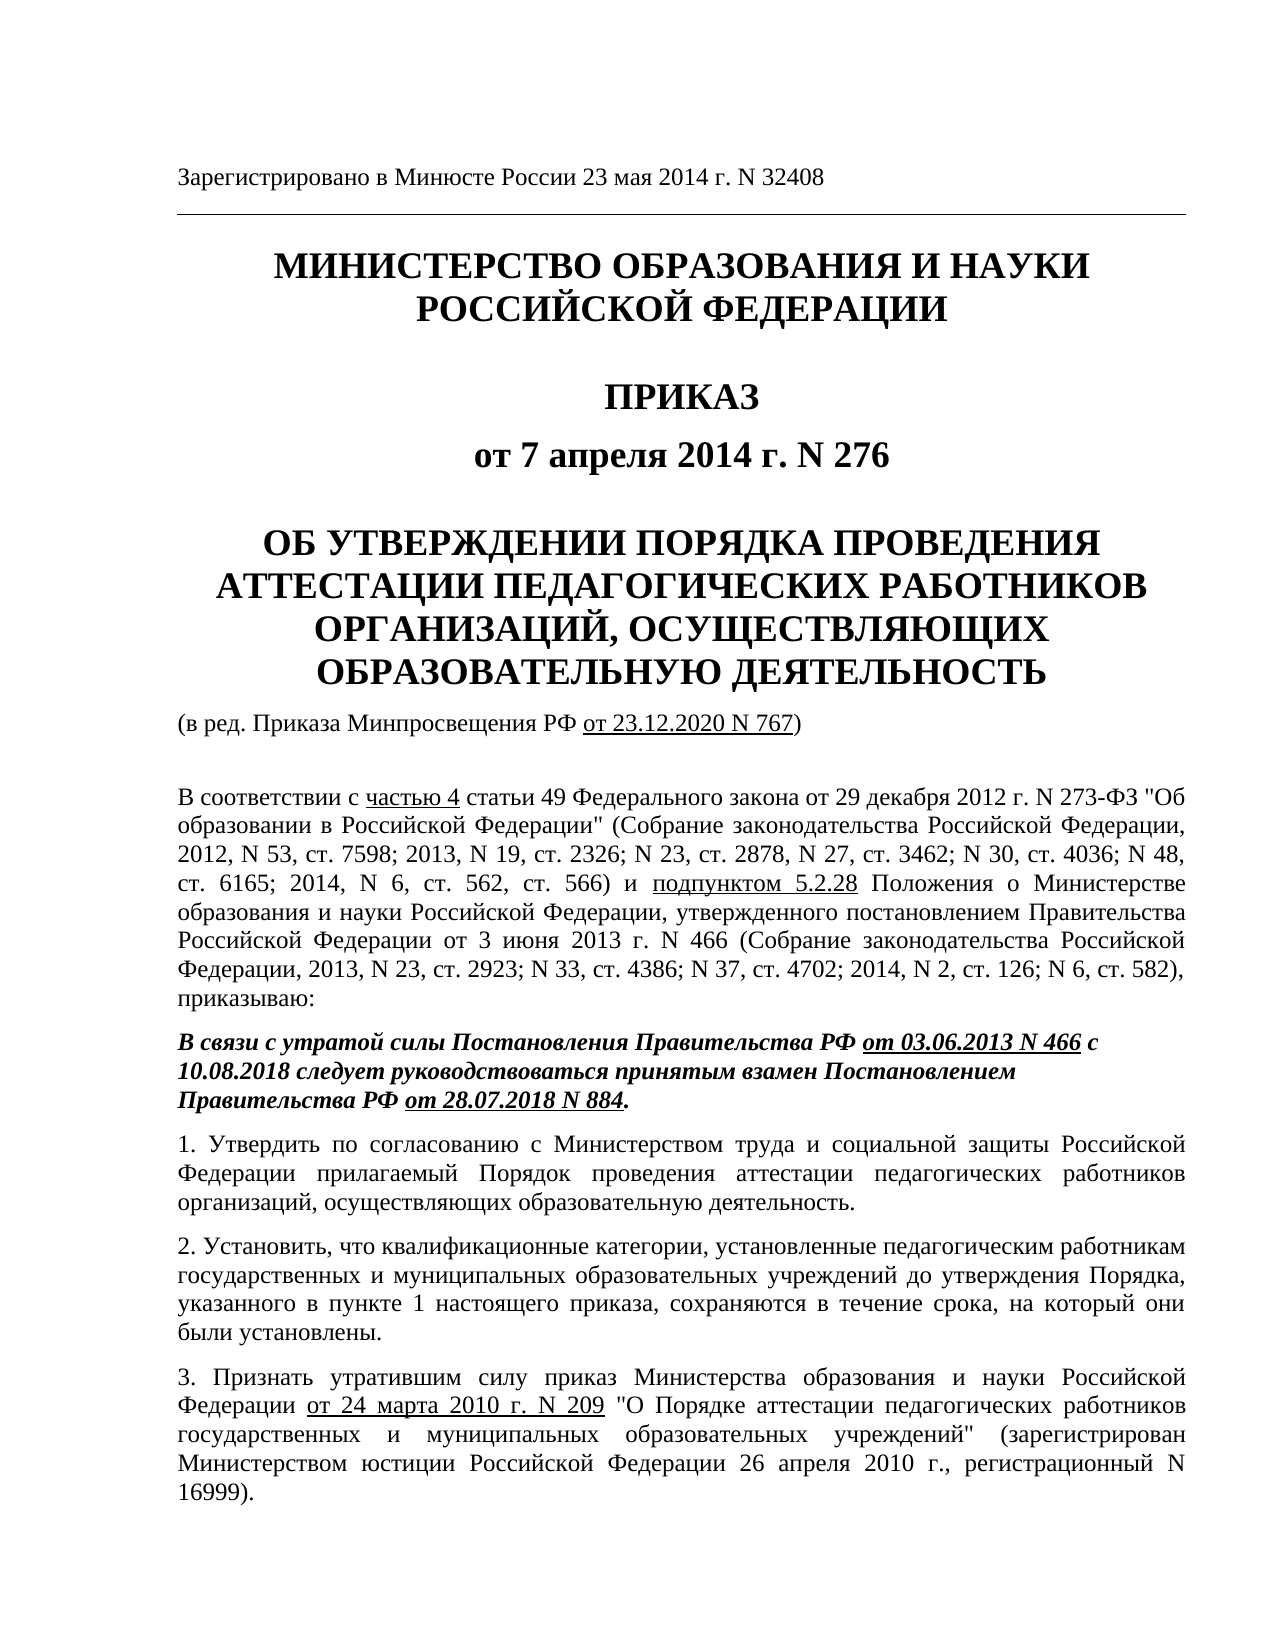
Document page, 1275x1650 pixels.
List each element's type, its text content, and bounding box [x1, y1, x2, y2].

text 3. Признать утратившим силу приказ Министерства образования и науки Российской Федерации от 24 марта 2010 г. N 209 "О Порядке аттестации педагогических работников государственных и муниципальных образовательных учреждений" (зарегистрирован Министерством юстиции Российской Федерации 26 апреля 2010 г., регистрационный N 16999). [177, 1362, 1186, 1505]
text 2. Установить, что квалификационные категории, установленные педагогическим работникам государственных и муниципальных образовательных учреждений до утверждения Порядка, указанного в пункте 1 настоящего приказа, сохраняются в течение срока, на который они были установлены. [177, 1231, 1186, 1346]
text (в ред. Приказа Минпросвещения РФ от 23.12.2020 N 767) [177, 708, 1186, 737]
text 1. Утвердить по согласованию с Министерством труда и социальной защиты Российской Федерации прилагаемый Порядок проведения аттестации педагогических работников организаций, осуществляющих образовательную деятельность. [177, 1129, 1186, 1215]
text В связи с утратой силы Постановления Правительства РФ от 03.06.2013 N 466 с 10.08.2018 следует руководствоваться принятым взамен Постановлением Правительства РФ от 28.07.2018 N 884. [177, 1027, 1186, 1113]
text ОБ УТВЕРЖДЕНИИ ПОРЯДКА ПРОВЕДЕНИЯ АТТЕСТАЦИИ ПЕДАГОГИЧЕСКИХ РАБОТНИКОВ ОРГАНИЗАЦИЙ, ОСУЩЕСТВЛЯЮЩИХ ОБРАЗОВАТЕЛЬНУЮ ДЕЯТЕЛЬНОСТЬ [177, 520, 1186, 693]
text МИНИСТЕРСТВО ОБРАЗОВАНИЯ И НАУКИ РОССИЙСКОЙ ФЕДЕРАЦИИ [177, 243, 1186, 330]
text В соответствии с частью 4 статьи 49 Федерального закона от 29 декабря 2012 г. N 273-ФЗ "Об образовании в Российской Федерации" (Собрание законодательства Российской Федерации, 2012, N 53, ст. 7598; 2013, N 19, ст. 2326; N 23, ст. 2878, N 27, ст. 3462; N 30, ст. 4036; N 48, ст. 6165; 2014, N 6, ст. 562, ст. 566) и подпунктом 5.2.28 Положения о Министерстве образования и науки Российской Федерации, утвержденного постановлением Правительства Российской Федерации от 3 июня 2013 г. N 466 (Собрание законодательства Российской Федерации, 2013, N 23, ст. 2923; N 33, ст. 4386; N 37, ст. 4702; 2014, N 2, ст. 126; N 6, ст. 582), приказываю: [177, 782, 1186, 1012]
text ПРИКАЗ [177, 374, 1186, 417]
text от 7 апреля 2014 г. N 276 [177, 433, 1186, 476]
text Зарегистрировано в Минюсте России 23 мая 2014 г. N 32408 [177, 162, 1186, 191]
